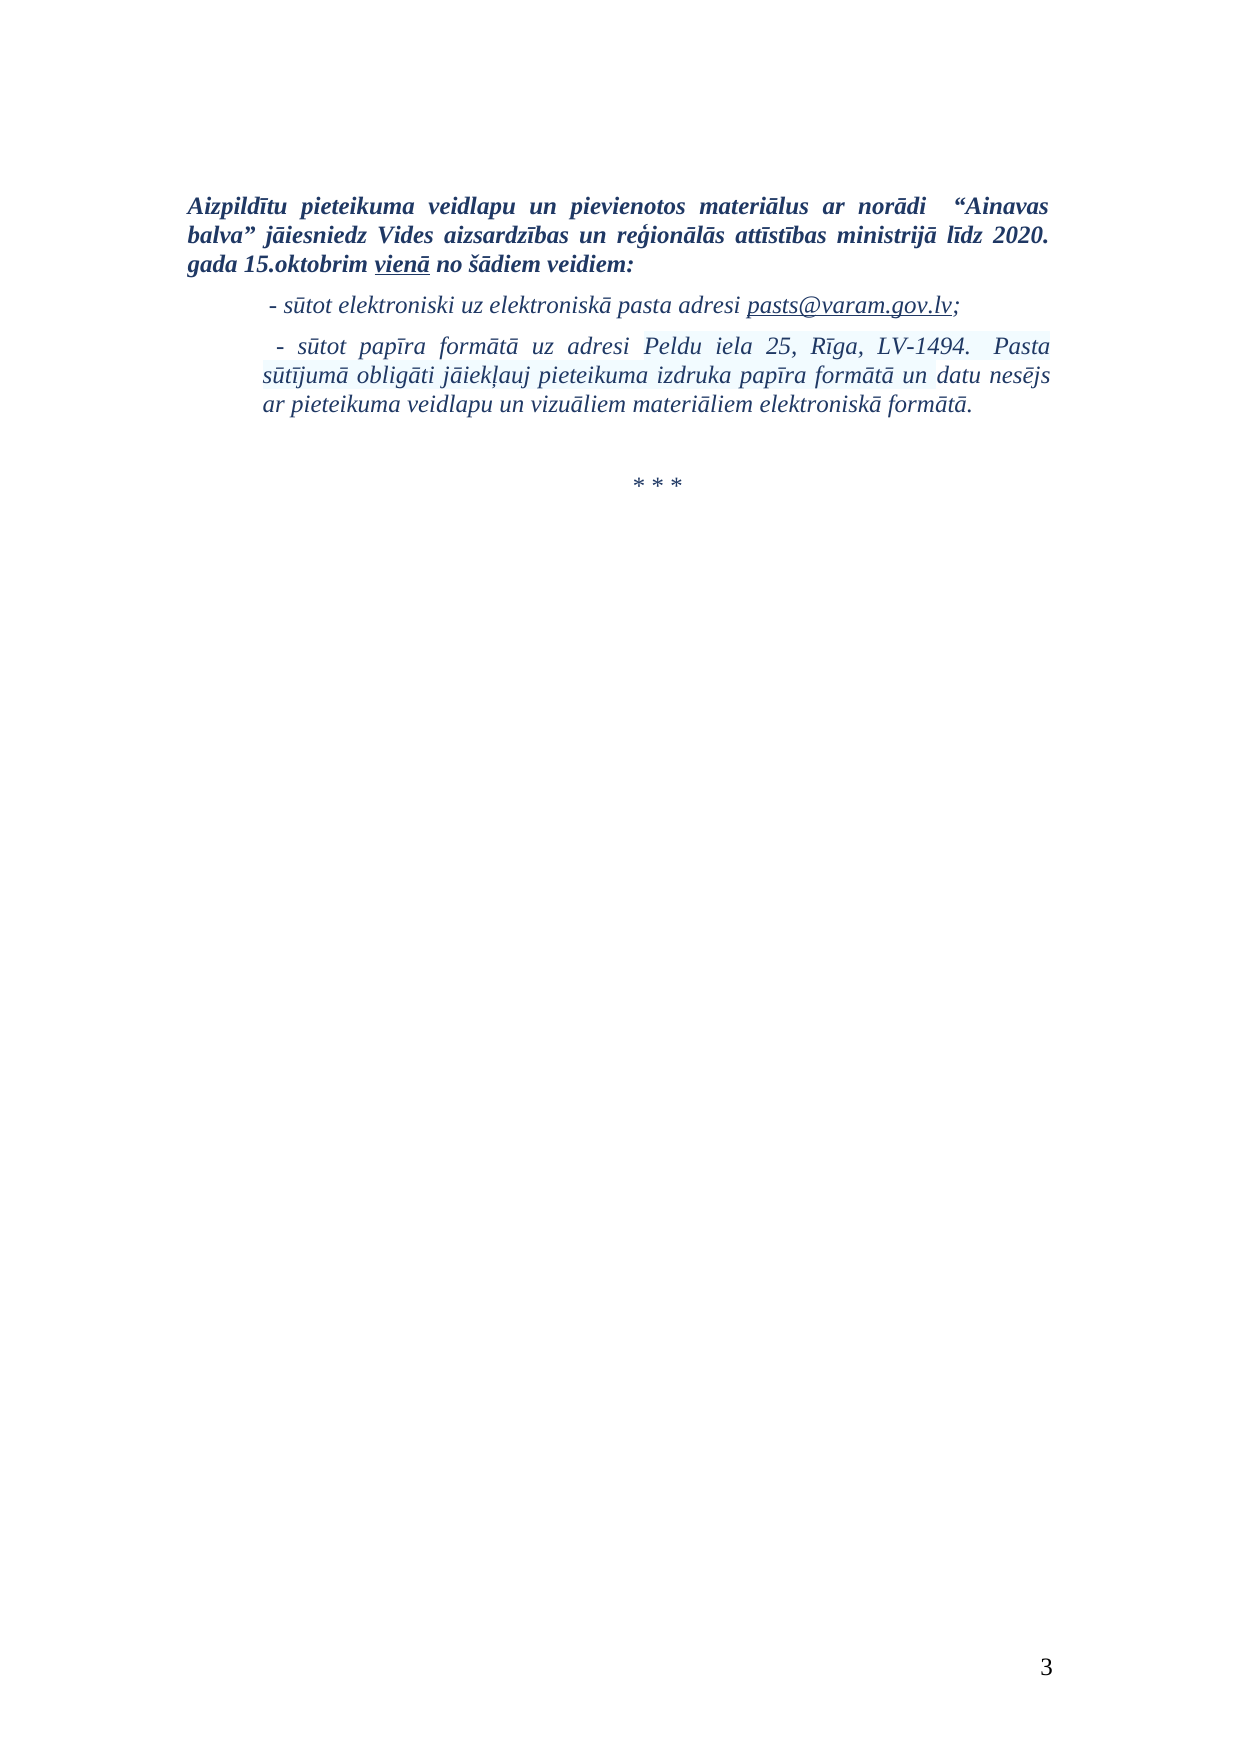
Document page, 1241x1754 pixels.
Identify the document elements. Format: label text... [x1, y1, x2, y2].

text Aizpildītu pieteikuma veidlapu un pievienotos materiālus ar norādi “Ainavas balva” jāiesniedz Vides aizsardzības un reģionālās attīstības ministrijā līdz 2020. gada 15.oktobrim vienā no šādiem veidiem: [187, 191, 1053, 277]
text - sūtot papīra formātā uz adresi Peldu iela 25, Rīga, LV-1494. Pasta sūtījumā obligāti jāiekļauj pieteikuma izdruka papīra formātā un datu nesējs ar pieteikuma veidlapu un vizuāliem materiāliem elektroniskā formātā. [262, 331, 1053, 417]
text - sūtot elektroniski uz elektroniskā pasta adresi pasts@varam.gov.lv; [187, 290, 1053, 319]
text * * * [262, 471, 1053, 500]
